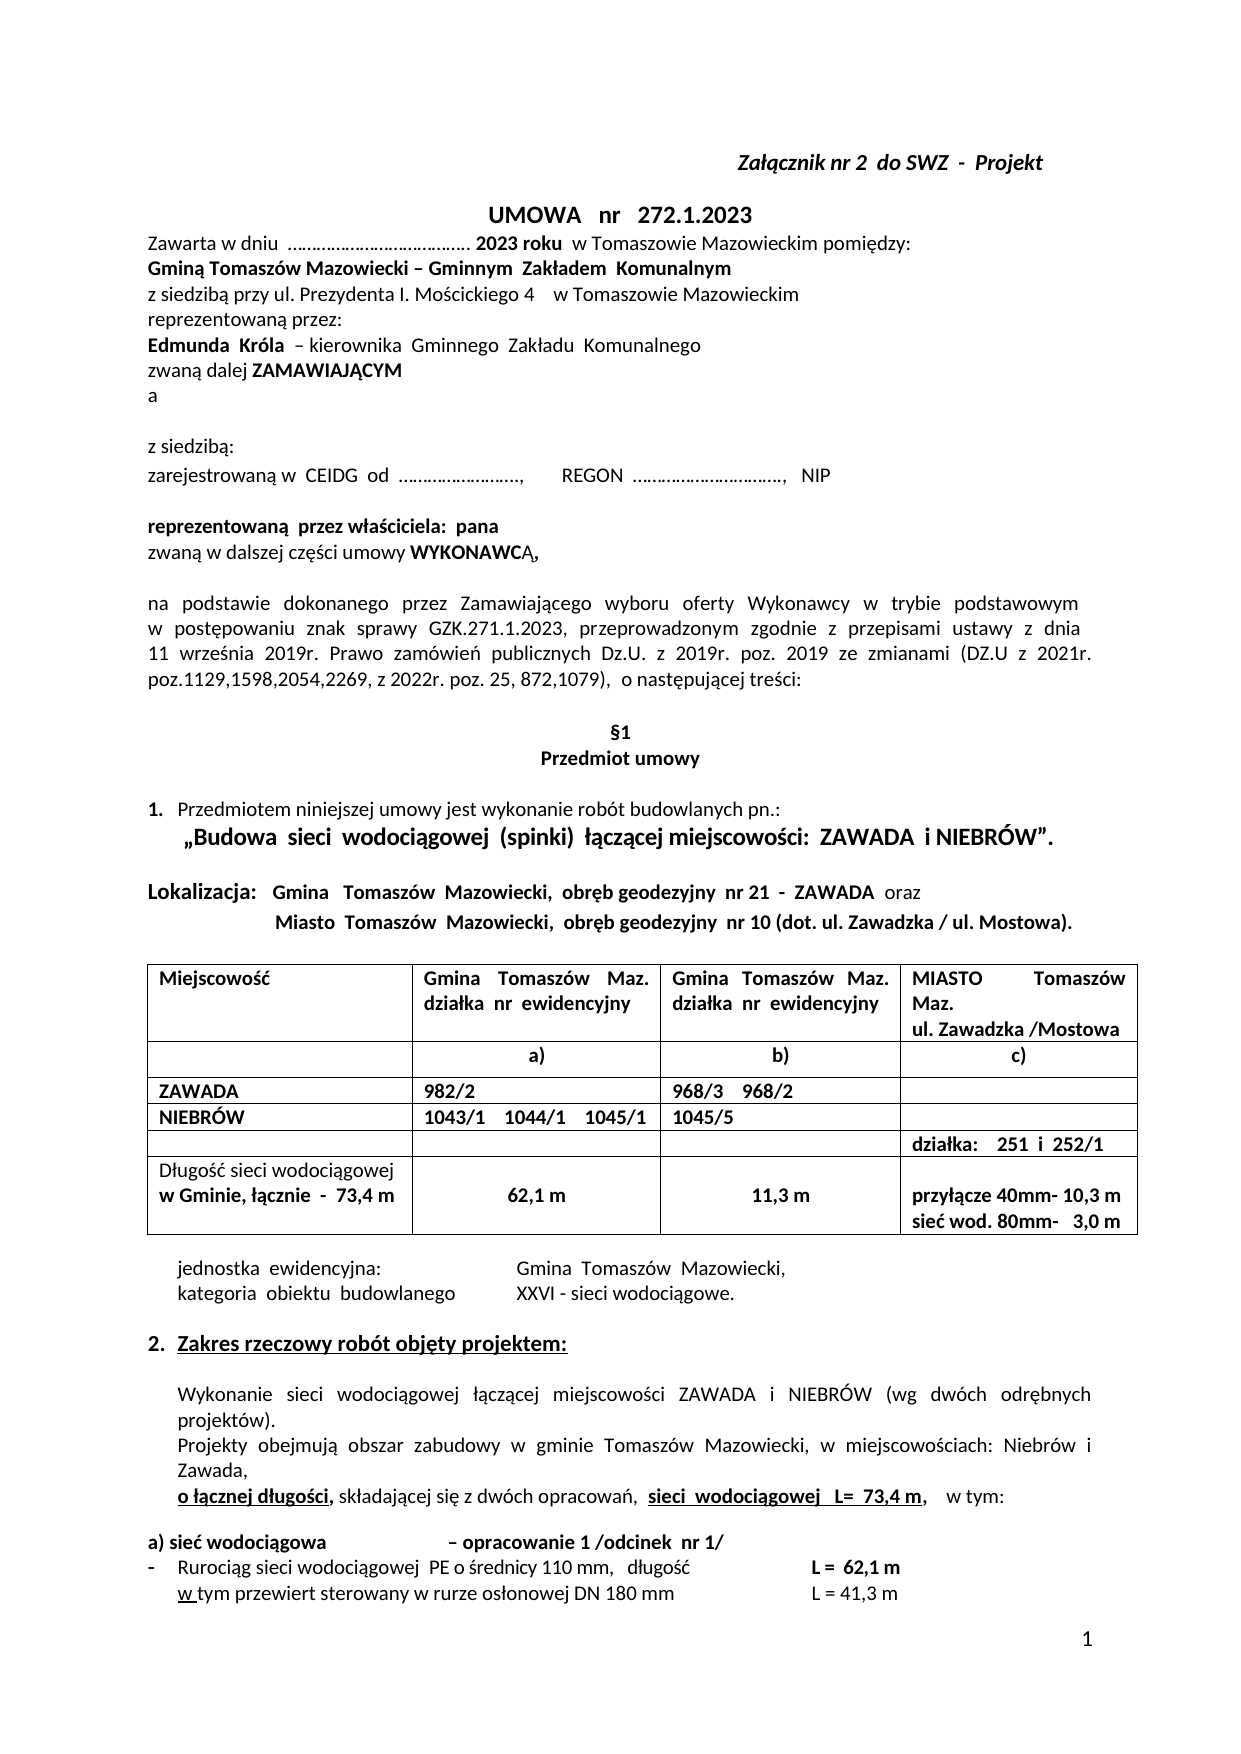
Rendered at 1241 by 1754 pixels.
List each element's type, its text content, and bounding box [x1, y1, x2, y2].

text Gminą Tomaszów Mazowiecki – Gminnym Zakładem Komunalnym [148, 256, 1093, 281]
list Rurociąg sieci wodociągowej PE o średnicy 110 mm, długość L = 62,1 m [148, 1554, 1093, 1580]
text Załącznik nr 2 do SWZ - Projekt [148, 148, 1093, 176]
table_cell [901, 1078, 1137, 1103]
text Edmunda Króla – kierownika Gminnego Zakładu Komunalnego [148, 332, 1093, 357]
table_header Gmina Tomaszów Maz. działka nr ewidencyjny [661, 965, 900, 1041]
table_cell 968/3 968/2 [661, 1078, 900, 1103]
table_header Gmina Tomaszów Maz. działka nr ewidencyjny [413, 965, 660, 1041]
table_cell [148, 1042, 412, 1077]
table_cell [661, 1131, 900, 1156]
table_cell 1045/5 [661, 1104, 900, 1130]
table_cell 982/2 [413, 1078, 660, 1103]
table_cell 11,3 m [661, 1157, 900, 1233]
text Projekty obejmują obszar zabudowy w gminie Tomaszów Mazowiecki, w miejscowościach: Niebrów i Zawada, [177, 1432, 1093, 1483]
text §1 [148, 719, 1093, 745]
table_cell Długość sieci wodociągowej w Gminie, łącznie - 73,4 m [148, 1157, 412, 1233]
text z siedzibą przy ul. Prezydenta I. Mościckiego 4 w Tomaszowie Mazowieckim [148, 281, 1093, 306]
text w tym przewiert sterowany w rurze osłonowej DN 180 mm L = 41,3 m [177, 1580, 1093, 1605]
table_cell ZAWADA [148, 1078, 412, 1103]
table_cell 1043/1 1044/1 1045/1 [413, 1104, 660, 1130]
text Lokalizacja: Gmina Tomaszów Mazowiecki, obręb geodezyjny nr 21 - ZAWADA oraz [148, 877, 1093, 905]
table_cell b) [661, 1042, 900, 1077]
table_header MIASTO Tomaszów Maz. ul. Zawadzka /Mostowa [901, 965, 1137, 1041]
text kategoria obiektu budowlanego XXVI - sieci wodociągowe. [177, 1280, 1093, 1306]
table_cell [413, 1131, 660, 1156]
text reprezentowaną przez: [148, 306, 1093, 332]
table_cell [901, 1104, 1137, 1130]
text a [148, 383, 1093, 408]
text reprezentowaną przez właściciela: pana [148, 513, 1093, 539]
list „Budowa sieci wodociągowej (spinki) łączącej miejscowości: ZAWADA i NIEBRÓW”. [177, 821, 1093, 852]
table_cell a) [413, 1042, 660, 1077]
list Przedmiotem niniejszej umowy jest wykonanie robót budowlanych pn.: [148, 796, 1093, 821]
list Zakres rzeczowy robót objęty projektem: [148, 1329, 1093, 1357]
table_cell 62,1 m [413, 1157, 660, 1233]
table_cell c) [901, 1042, 1137, 1077]
text a) sieć wodociągowa – opracowanie 1 /odcinek nr 1/ [148, 1529, 1093, 1554]
text na podstawie dokonanego przez Zamawiającego wyboru oferty Wykonawcy w trybie podstawowym w postępowaniu znak sprawy GZK.271.1.2023, przeprowadzonym zgodnie z przepisami ustawy z dnia 11 września 2019r. Prawo zamówień publicznych Dz.U. z 2019r. poz. 2019 ze zmianami (DZ.U z 2021r. poz.1129,1598,2054,2269, z 2022r. poz. 25, 872,1079), o następującej treści: [148, 590, 1093, 691]
text UMOWA nr 272.1.2023 [148, 200, 1093, 230]
text o łącznej długości, składającej się z dwóch opracowań, sieci wodociągowej L= 73,4 m, w tym: [177, 1483, 1093, 1508]
text z siedzibą: [148, 433, 1093, 459]
text Miasto Tomaszów Mazowiecki, obręb geodezyjny nr 10 (dot. ul. Zawadzka / ul. Mostowa). [148, 909, 1093, 935]
text Zawarta w dniu ……………………………….. 2023 roku w Tomaszowie Mazowieckim pomiędzy: [148, 230, 1093, 256]
text Wykonanie sieci wodociągowej łączącej miejscowości ZAWADA i NIEBRÓW (wg dwóch odrębnych projektów). [177, 1381, 1093, 1432]
text zarejestrowaną w CEIDG od ……………………., REGON …………………………., NIP [148, 463, 1093, 488]
text jednostka ewidencyjna: Gmina Tomaszów Mazowiecki, [177, 1255, 1093, 1280]
table_cell przyłącze 40mm- 10,3 m sieć wod. 80mm- 3,0 m [901, 1157, 1137, 1233]
table_cell [148, 1131, 412, 1156]
text Przedmiot umowy [148, 745, 1093, 770]
table_cell NIEBRÓW [148, 1104, 412, 1130]
table_header Miejscowość [148, 965, 412, 1041]
table_cell działka: 251 i 252/1 [901, 1131, 1137, 1156]
text zwaną dalej ZAMAWIAJĄCYM [148, 357, 1093, 383]
text zwaną w dalszej części umowy WYKONAWCĄ, [148, 539, 1093, 564]
